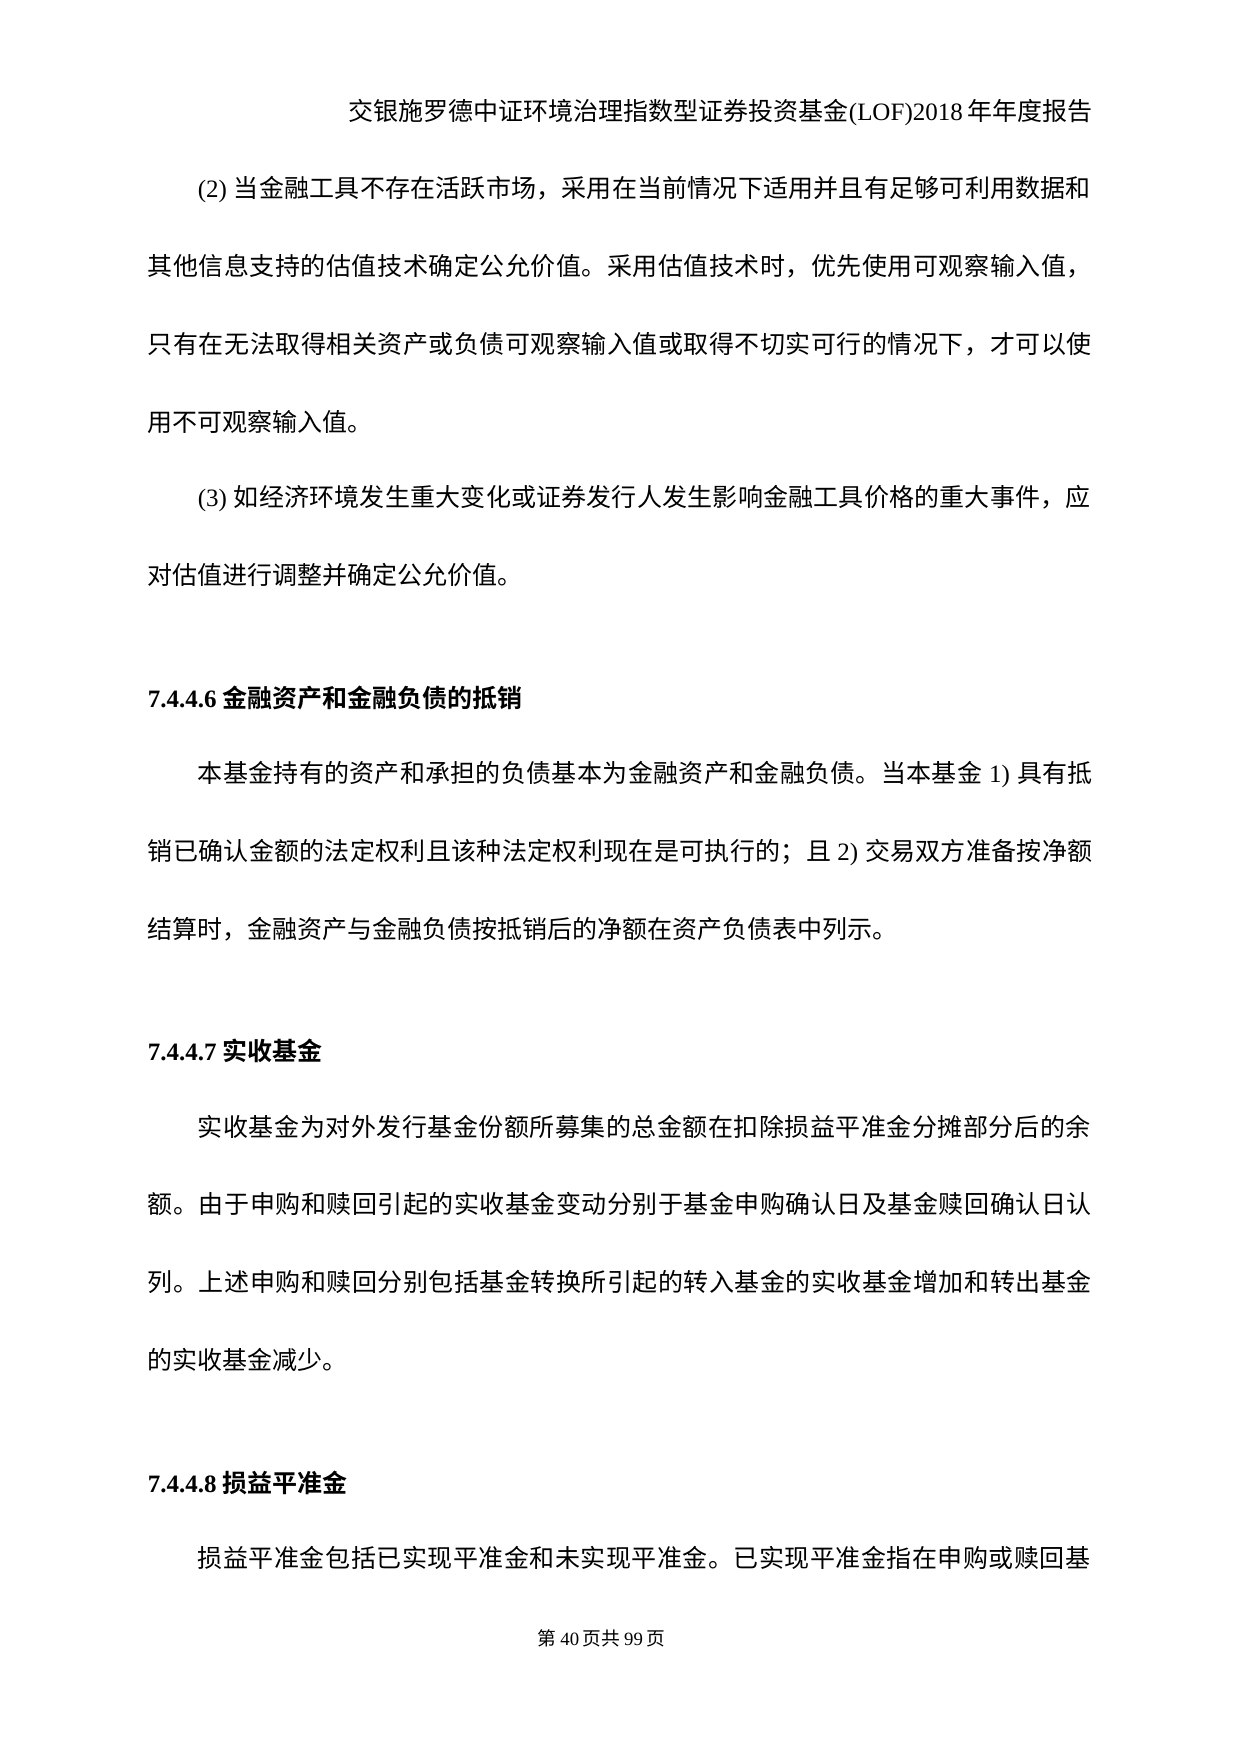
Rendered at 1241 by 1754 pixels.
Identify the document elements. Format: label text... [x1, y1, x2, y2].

text 实收基金为对外发行基金份额所募集的总金额在扣除损益平准金分摊部分后的余额。由于申购和赎回引起的实收基金变动分别于基金申购确认日及基金赎回确认日认列。上述申购和赎回分别包括基金转换所引起的转入基金的实收基金增加和转出基金的实收基金减少。 [148, 1093, 1092, 1391]
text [148, 1524, 1092, 1589]
subtitle 7.4.4.7 实收基金 [148, 1017, 1092, 1082]
subtitle 7.4.4.8 损益平准金 [148, 1449, 1092, 1514]
text (3) 如经济环境发生重大变化或证券发行人发生影响金融工具价格的重大事件，应对估值进行调整并确定公允价值。 [148, 463, 1092, 606]
text 本基金持有的资产和承担的负债基本为金融资产和金融负债。当本基金1) 具有抵销已确认金额的法定权利且该种法定权利现在是可执行的；且2) 交易双方准备按净额结算时，金融资产与金融负债按抵销后的净额在资产负债表中列示。 [148, 739, 1092, 960]
text (2) 当金融工具不存在活跃市场，采用在当前情况下适用并且有足够可利用数据和其他信息支持的估值技术确定公允价值。采用估值技术时，优先使用可观察输入值，只有在无法取得相关资产或负债可观察输入值或取得不切实可行的情况下，才可以使用不可观察输入值。 [148, 154, 1092, 453]
subtitle 7.4.4.6 金融资产和金融负债的抵销 [148, 664, 1092, 729]
